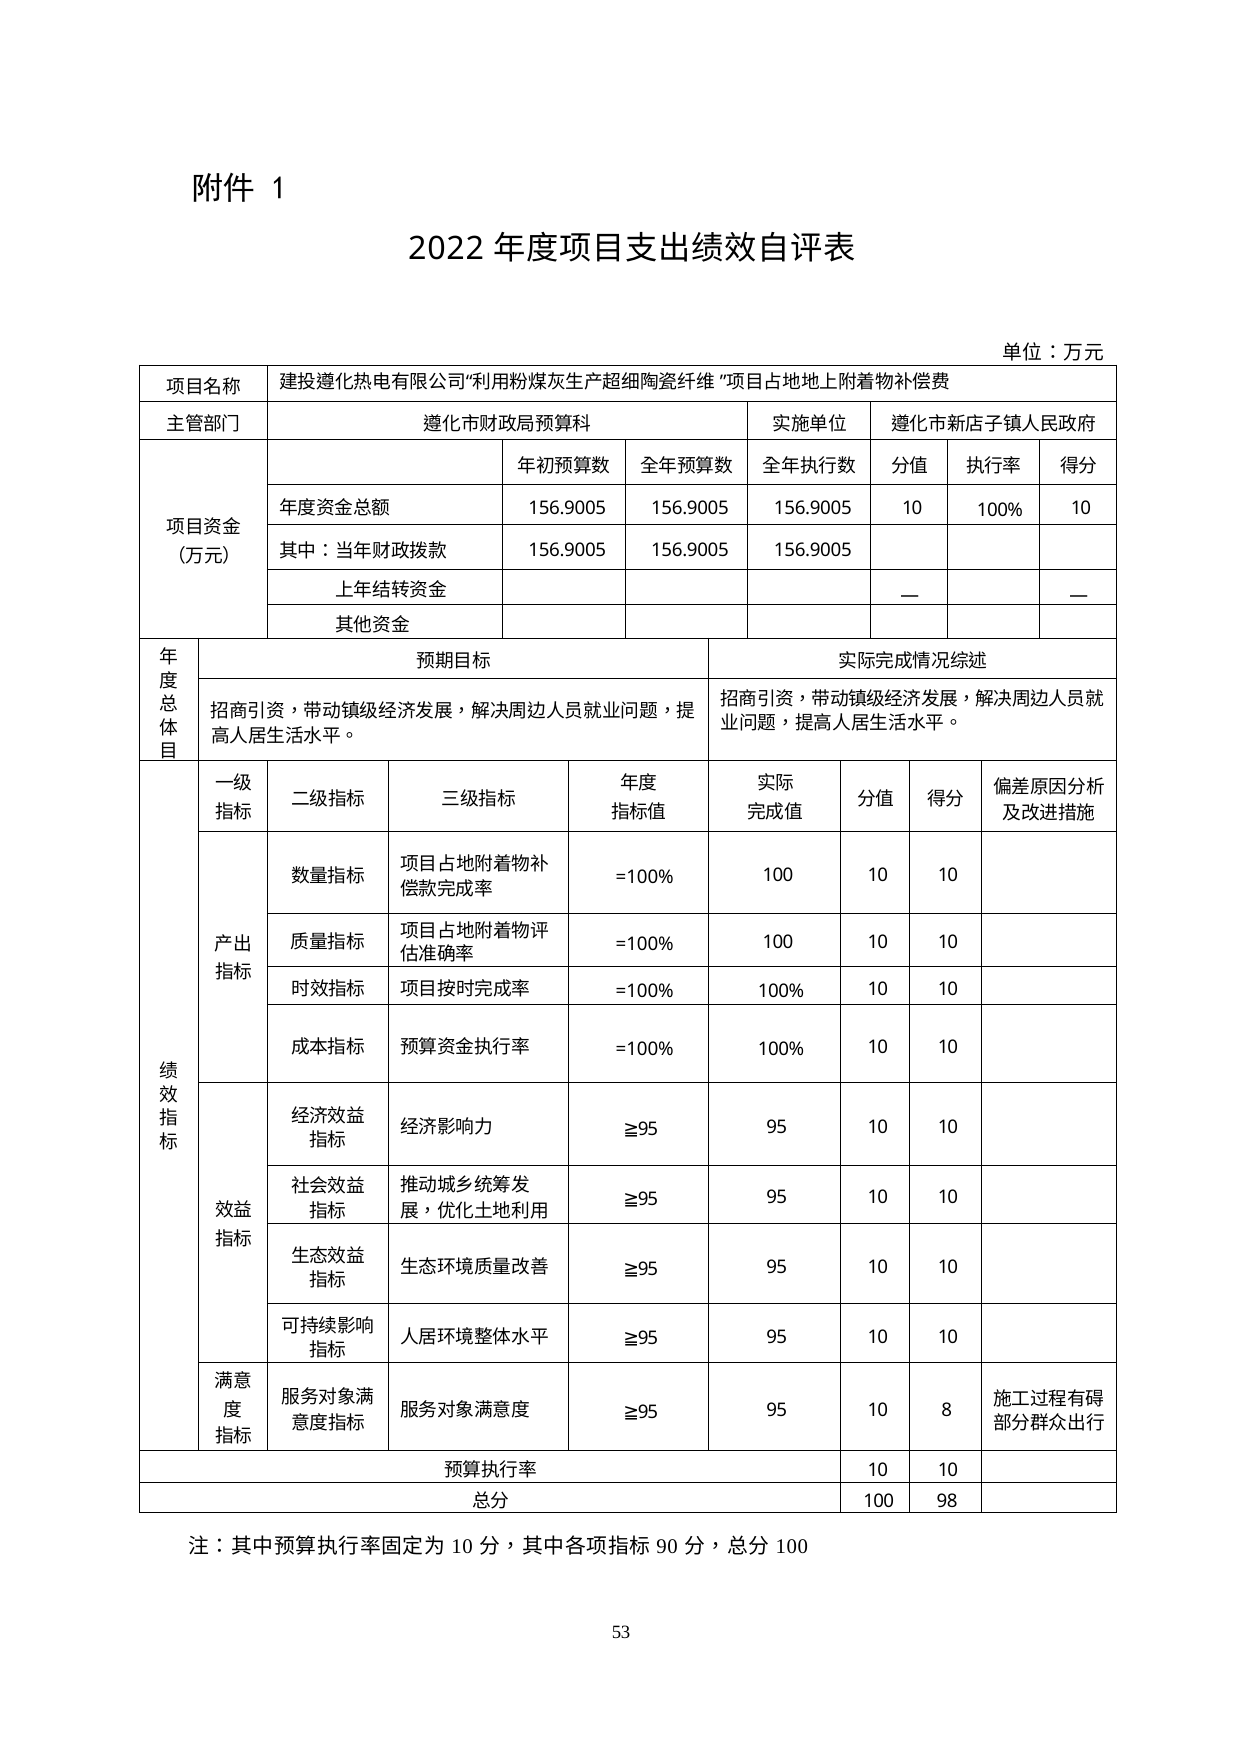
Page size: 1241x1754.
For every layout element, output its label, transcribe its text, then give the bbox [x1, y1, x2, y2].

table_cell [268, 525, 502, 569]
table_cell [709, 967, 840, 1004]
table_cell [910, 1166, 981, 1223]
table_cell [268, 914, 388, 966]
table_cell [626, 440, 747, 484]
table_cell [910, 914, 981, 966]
text 附件 1 [191, 171, 1117, 206]
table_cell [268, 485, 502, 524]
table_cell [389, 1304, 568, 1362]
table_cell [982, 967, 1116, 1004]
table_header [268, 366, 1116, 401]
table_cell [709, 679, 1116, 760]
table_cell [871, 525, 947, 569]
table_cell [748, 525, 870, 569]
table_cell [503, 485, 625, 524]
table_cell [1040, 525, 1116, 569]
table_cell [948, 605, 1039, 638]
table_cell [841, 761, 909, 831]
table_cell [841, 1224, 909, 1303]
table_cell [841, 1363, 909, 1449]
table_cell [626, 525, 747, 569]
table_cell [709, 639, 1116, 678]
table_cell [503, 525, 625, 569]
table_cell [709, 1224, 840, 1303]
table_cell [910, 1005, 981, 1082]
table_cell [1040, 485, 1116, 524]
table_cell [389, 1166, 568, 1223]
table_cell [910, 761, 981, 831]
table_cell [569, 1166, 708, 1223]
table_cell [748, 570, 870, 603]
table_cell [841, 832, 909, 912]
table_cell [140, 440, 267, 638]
text 注：其中预算执行率固定为 10 分，其中各项指标 90 分，总分 100 [188, 1532, 1117, 1558]
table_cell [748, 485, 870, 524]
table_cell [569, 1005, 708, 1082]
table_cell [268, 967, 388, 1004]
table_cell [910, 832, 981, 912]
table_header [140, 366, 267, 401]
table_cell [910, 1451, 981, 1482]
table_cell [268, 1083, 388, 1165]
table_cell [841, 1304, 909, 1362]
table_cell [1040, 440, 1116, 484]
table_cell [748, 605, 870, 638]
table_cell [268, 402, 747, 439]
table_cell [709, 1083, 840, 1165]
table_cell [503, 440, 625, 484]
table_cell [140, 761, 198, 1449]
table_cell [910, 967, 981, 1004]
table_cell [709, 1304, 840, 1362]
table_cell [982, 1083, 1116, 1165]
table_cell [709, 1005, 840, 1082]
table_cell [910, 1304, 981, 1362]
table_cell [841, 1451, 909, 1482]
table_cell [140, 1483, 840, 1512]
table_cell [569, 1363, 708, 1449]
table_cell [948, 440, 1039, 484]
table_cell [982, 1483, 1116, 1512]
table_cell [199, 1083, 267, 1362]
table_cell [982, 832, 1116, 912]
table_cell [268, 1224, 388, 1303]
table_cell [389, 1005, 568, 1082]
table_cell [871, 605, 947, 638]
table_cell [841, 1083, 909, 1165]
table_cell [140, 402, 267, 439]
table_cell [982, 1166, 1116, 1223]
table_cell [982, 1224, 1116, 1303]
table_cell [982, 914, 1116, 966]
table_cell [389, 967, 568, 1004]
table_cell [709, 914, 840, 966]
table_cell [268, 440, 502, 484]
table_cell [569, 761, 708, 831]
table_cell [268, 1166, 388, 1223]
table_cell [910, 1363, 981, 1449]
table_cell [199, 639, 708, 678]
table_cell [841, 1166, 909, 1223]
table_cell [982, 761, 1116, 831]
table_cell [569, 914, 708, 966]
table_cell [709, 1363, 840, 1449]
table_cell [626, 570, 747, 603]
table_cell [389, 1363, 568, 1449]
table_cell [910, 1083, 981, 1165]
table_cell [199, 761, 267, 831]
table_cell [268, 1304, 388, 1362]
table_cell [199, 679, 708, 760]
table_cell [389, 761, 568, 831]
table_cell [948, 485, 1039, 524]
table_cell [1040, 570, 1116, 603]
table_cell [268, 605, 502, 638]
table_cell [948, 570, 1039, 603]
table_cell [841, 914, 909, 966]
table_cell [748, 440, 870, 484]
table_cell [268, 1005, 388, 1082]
text 2022 年度项目支出绩效自评表 [408, 227, 1117, 268]
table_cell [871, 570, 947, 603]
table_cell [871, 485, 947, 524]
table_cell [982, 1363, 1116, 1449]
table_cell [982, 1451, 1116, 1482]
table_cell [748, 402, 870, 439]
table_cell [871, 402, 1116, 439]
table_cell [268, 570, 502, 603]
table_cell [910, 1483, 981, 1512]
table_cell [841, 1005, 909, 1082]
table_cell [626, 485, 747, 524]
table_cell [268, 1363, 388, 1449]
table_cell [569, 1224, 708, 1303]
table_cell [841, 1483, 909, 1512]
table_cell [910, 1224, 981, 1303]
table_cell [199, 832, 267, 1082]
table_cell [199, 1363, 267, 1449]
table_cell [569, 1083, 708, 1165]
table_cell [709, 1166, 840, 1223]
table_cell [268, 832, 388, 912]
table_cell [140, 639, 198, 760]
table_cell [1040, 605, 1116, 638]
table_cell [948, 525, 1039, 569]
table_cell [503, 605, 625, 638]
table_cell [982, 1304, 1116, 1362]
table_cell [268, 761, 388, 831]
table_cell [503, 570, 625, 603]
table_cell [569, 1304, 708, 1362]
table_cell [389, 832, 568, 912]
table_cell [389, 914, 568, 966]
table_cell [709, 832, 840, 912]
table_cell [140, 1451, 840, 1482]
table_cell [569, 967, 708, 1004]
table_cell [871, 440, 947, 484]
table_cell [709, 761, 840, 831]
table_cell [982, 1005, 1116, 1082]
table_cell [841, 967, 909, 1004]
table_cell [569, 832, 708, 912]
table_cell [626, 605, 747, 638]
text 单位：万元 [1002, 339, 1117, 364]
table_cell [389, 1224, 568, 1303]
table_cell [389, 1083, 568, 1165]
